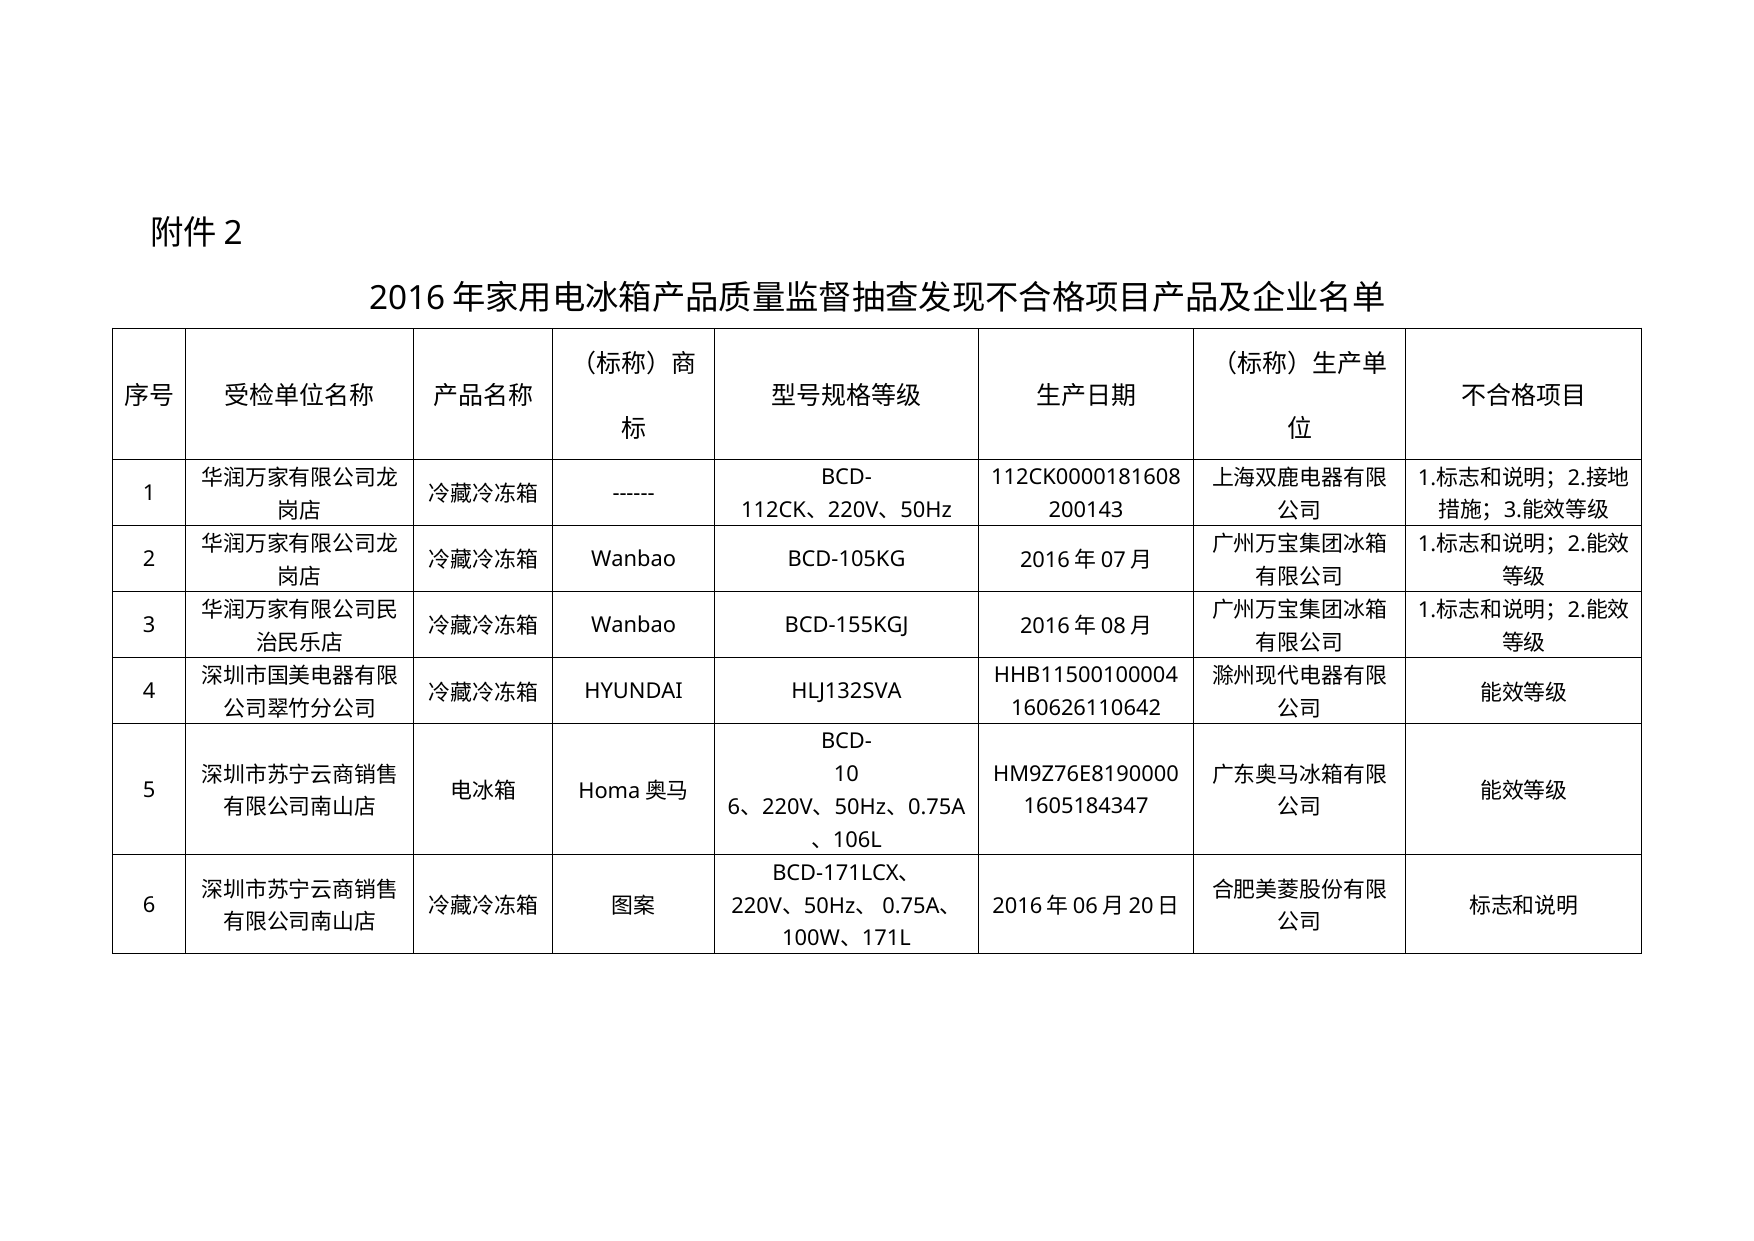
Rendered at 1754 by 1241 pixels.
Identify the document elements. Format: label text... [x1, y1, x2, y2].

table_header （标称）生产单位 [1194, 329, 1405, 459]
table_cell 1 [113, 460, 185, 525]
table_cell 华润万家有限公司龙岗店 [186, 526, 413, 591]
table_cell Wanbao [553, 526, 714, 591]
table_cell Wanbao [553, 592, 714, 657]
table_cell 华润万家有限公司龙岗店 [186, 460, 413, 525]
table_header 受检单位名称 [186, 329, 413, 459]
table_cell 合肥美菱股份有限公司 [1194, 855, 1405, 952]
table_cell 能效等级 [1406, 658, 1641, 723]
table_cell HYUNDAI [553, 658, 714, 723]
table_cell 上海双鹿电器有限公司 [1194, 460, 1405, 525]
table_cell 广州万宝集团冰箱有限公司 [1194, 526, 1405, 591]
table_cell 深圳市国美电器有限公司翠竹分公司 [186, 658, 413, 723]
table_cell 2016年06月20日 [979, 855, 1193, 952]
table_cell BCD-105KG [715, 526, 978, 591]
table_cell HM9Z76E81900001605184347 [979, 724, 1193, 854]
table_header 序号 [113, 329, 185, 459]
table_cell 图案 [553, 855, 714, 952]
table_cell 广东奥马冰箱有限公司 [1194, 724, 1405, 854]
table_cell ------ [553, 460, 714, 525]
table_cell 冷藏冷冻箱 [414, 658, 552, 723]
table_cell BCD-106、220V、50Hz、0.75A、106L [715, 724, 978, 854]
table_cell 2 [113, 526, 185, 591]
table_cell 2016年07月 [979, 526, 1193, 591]
table_cell 冷藏冷冻箱 [414, 460, 552, 525]
text 附件2 [150, 198, 1604, 263]
table_cell 4 [113, 658, 185, 723]
table_header 型号规格等级 [715, 329, 978, 459]
table_cell BCD-171LCX、 220V、50Hz、 0.75A、 100W、171L [715, 855, 978, 952]
table_header （标称）商标 [553, 329, 714, 459]
table_cell 电冰箱 [414, 724, 552, 854]
table_cell 滁州现代电器有限公司 [1194, 658, 1405, 723]
table_cell 华润万家有限公司民治民乐店 [186, 592, 413, 657]
table_cell 能效等级 [1406, 724, 1641, 854]
table_cell 标志和说明 [1406, 855, 1641, 952]
table_cell BCD-155KGJ [715, 592, 978, 657]
table_cell 冷藏冷冻箱 [414, 526, 552, 591]
table_cell 5 [113, 724, 185, 854]
table_header 生产日期 [979, 329, 1193, 459]
table_cell 6 [113, 855, 185, 952]
table_cell 1.标志和说明；2.接地措施；3.能效等级 [1406, 460, 1641, 525]
text 2016年家用电冰箱产品质量监督抽查发现不合格项目产品及企业名单 [150, 263, 1604, 328]
table_cell HLJ132SVA [715, 658, 978, 723]
table_cell HHB11500100004160626110642 [979, 658, 1193, 723]
table_cell 广州万宝集团冰箱有限公司 [1194, 592, 1405, 657]
table_cell 3 [113, 592, 185, 657]
table_cell 冷藏冷冻箱 [414, 592, 552, 657]
table_cell Homa奥马 [553, 724, 714, 854]
table_cell 深圳市苏宁云商销售有限公司南山店 [186, 855, 413, 952]
table_cell 1.标志和说明；2.能效等级 [1406, 526, 1641, 591]
table_cell 1.标志和说明；2.能效等级 [1406, 592, 1641, 657]
table_cell 2016年08月 [979, 592, 1193, 657]
table_cell BCD-112CK、220V、50Hz [715, 460, 978, 525]
table_header 产品名称 [414, 329, 552, 459]
table_header 不合格项目 [1406, 329, 1641, 459]
table_cell 112CK0000181608200143 [979, 460, 1193, 525]
table_cell 冷藏冷冻箱 [414, 855, 552, 952]
table_cell 深圳市苏宁云商销售有限公司南山店 [186, 724, 413, 854]
